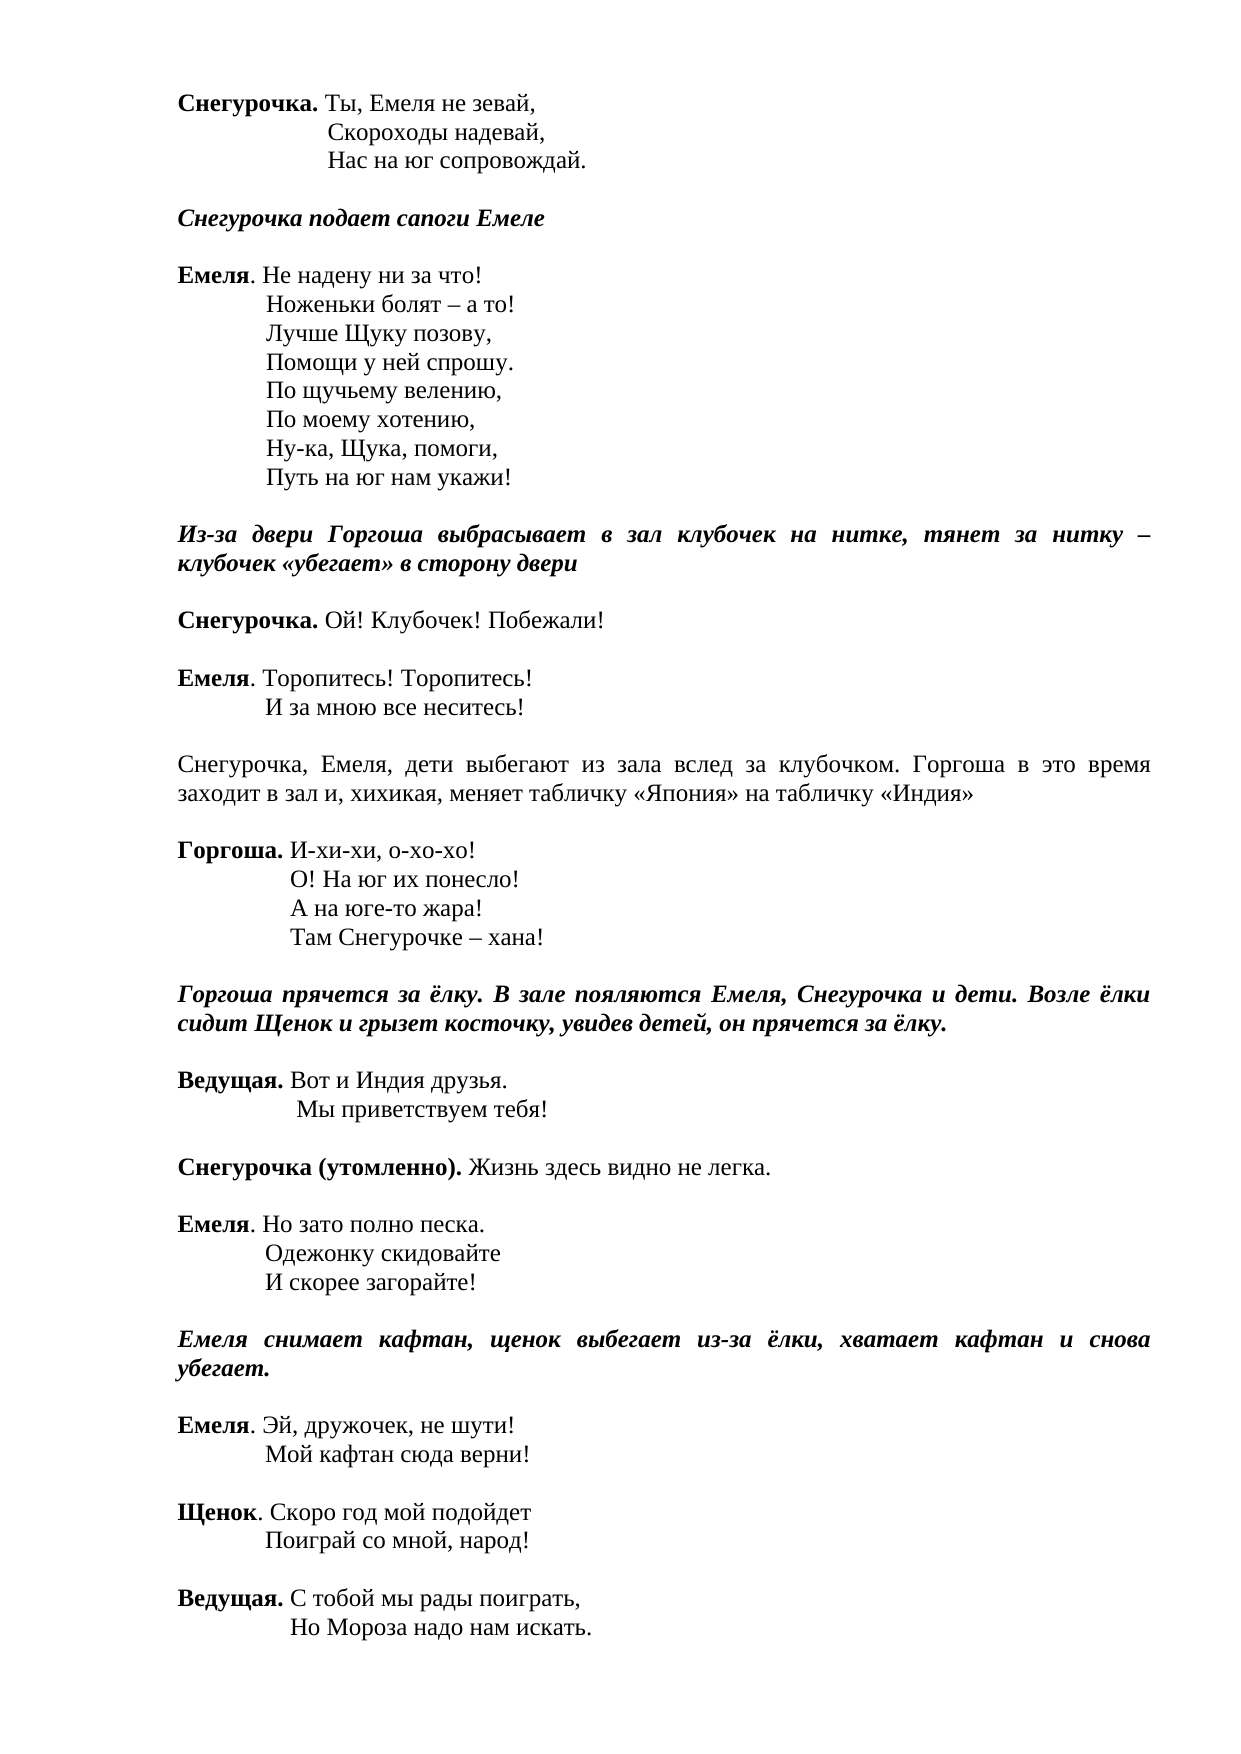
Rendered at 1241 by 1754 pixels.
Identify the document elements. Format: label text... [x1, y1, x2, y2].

text Снегурочка, Емеля, дети выбегают из зала вслед за клубочком. Горгоша в это время заходит в зал и, хихикая, меняет табличку «Япония» на табличку «Индия» [177, 749, 1152, 807]
text Мы приветствуем тебя! [177, 1094, 1152, 1123]
text По щучьему велению, [266, 375, 1152, 404]
text Емеля. Не надену ни за что! [177, 260, 1152, 289]
text Емеля. Торопитесь! Торопитесь! [177, 663, 1152, 692]
text Ведущая. С тобой мы рады поиграть, [177, 1583, 1152, 1612]
text Горгоша. И-хи-хи, о-хо-хо! [177, 835, 1152, 864]
text Ну-ка, Щука, помоги, [266, 433, 1152, 462]
text Нас на юг сопровождай. [177, 145, 1152, 174]
text Снегурочка (утомленно). Жизнь здесь видно не легка. [177, 1152, 1152, 1180]
text Из-за двери Горгоша выбрасывает в зал клубочек на нитке, тянет за нитку – клубочек «убегает» в сторону двери [177, 519, 1152, 577]
text И за мною все неситесь! [177, 692, 1152, 720]
text Поиграй со мной, народ! [177, 1525, 1152, 1554]
text Одежонку скидовайте [177, 1238, 1152, 1267]
text Но Мороза надо нам искать. [177, 1612, 1152, 1640]
text Лучше Щуку позову, [266, 318, 1152, 347]
text Снегурочка. Ты, Емеля не зевай, [177, 88, 1152, 117]
text О! На юг их понесло! [177, 864, 1152, 893]
text Скороходы надевай, [177, 117, 1152, 145]
text По моему хотению, [266, 404, 1152, 433]
text Щенок. Скоро год мой подойдет [177, 1497, 1152, 1525]
text Помощи у ней спрошу. [266, 347, 1152, 375]
text Там Снегурочке – хана! [177, 922, 1152, 950]
text Горгоша прячется за ёлку. В зале пояляются Емеля, Снегурочка и дети. Возле ёлки сидит Щенок и грызет косточку, увидев детей, он прячется за ёлку. [177, 979, 1152, 1037]
text Снегурочка подает сапоги Емеле [177, 203, 1152, 232]
text И скорее загорайте! [177, 1267, 1152, 1295]
text Емеля. Эй, дружочек, не шути! [177, 1410, 1152, 1439]
text Емеля. Но зато полно песка. [177, 1209, 1152, 1238]
text Мой кафтан сюда верни! [177, 1439, 1152, 1468]
text Путь на юг нам укажи! [266, 462, 1152, 490]
text Ноженьки болят – а то! [266, 289, 1152, 318]
text Снегурочка. Ой! Клубочек! Побежали! [177, 605, 1152, 634]
text А на юге-то жара! [177, 893, 1152, 922]
text Ведущая. Вот и Индия друзья. [177, 1065, 1152, 1094]
text Емеля снимает кафтан, щенок выбегает из-за ёлки, хватает кафтан и снова убегает. [177, 1324, 1152, 1382]
